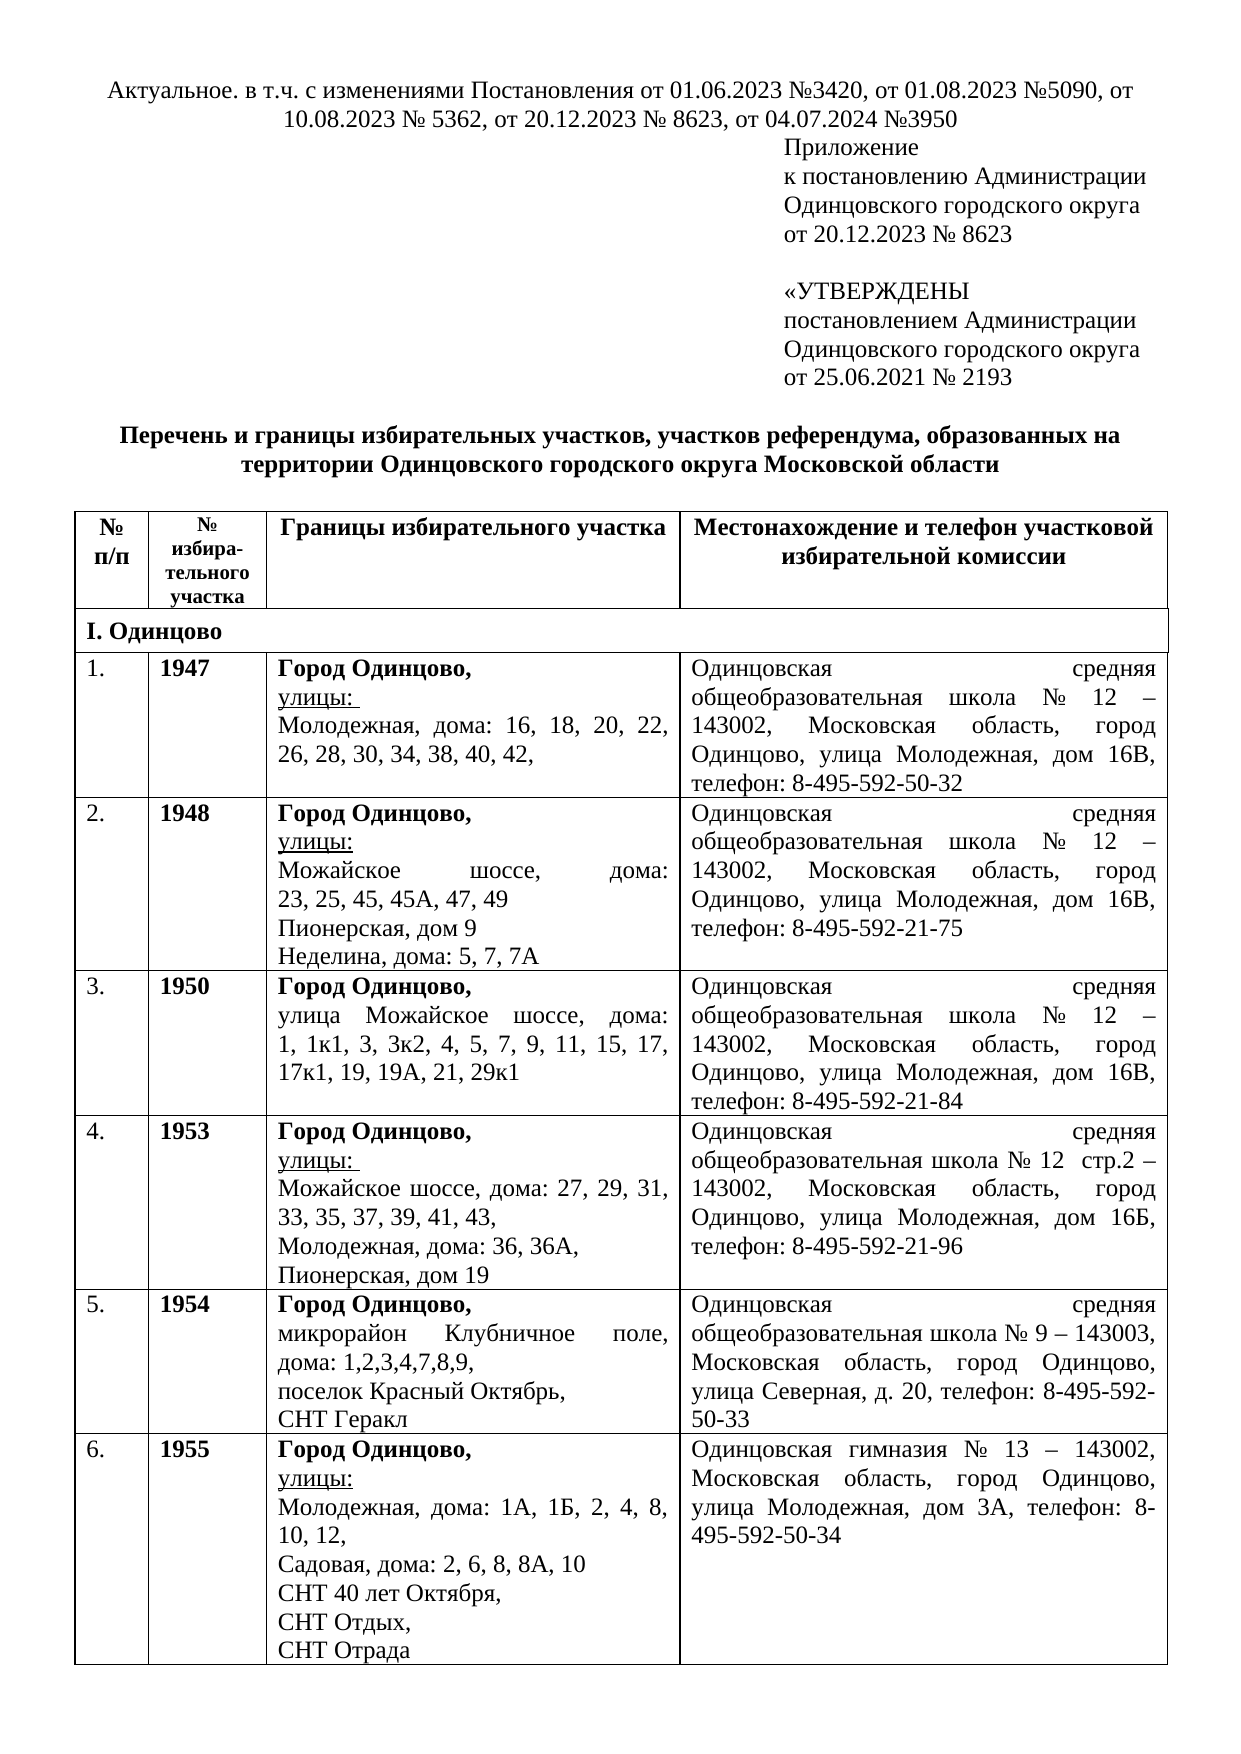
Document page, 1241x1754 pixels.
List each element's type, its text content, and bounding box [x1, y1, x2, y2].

table_header № избира-тельного участка [149, 512, 266, 608]
table_cell Одинцовская средняя общеобразовательная школа № 12 стр.2 – 143002, Московская область, город Одинцово, улица Молодежная, дом 16Б, телефон: 8-495-592-21-96 [681, 1116, 1167, 1288]
table_header № п/п [76, 512, 148, 608]
table_cell [76, 1290, 148, 1433]
table_cell Одинцовская средняя общеобразовательная школа № 12 – 143002, Московская область, город Одинцово, улица Молодежная, дом 16В, телефон: 8-495-592-50-32 [681, 653, 1167, 797]
text от 25.06.2021 № 2193 [75, 362, 1165, 391]
table_cell 1948 [149, 798, 266, 970]
table_cell Город Одинцово, улицы: Можайское шоссе, дома: 27, 29, 31, 33, 35, 37, 39, 41, 43, Молодежная, дома: 36, 36А, Пионерская, дом 19 [267, 1116, 679, 1288]
table_cell Город Одинцово, микрорайон Клубничное поле, дома: 1,2,3,4,7,8,9, поселок Красный Октябрь, СНТ Геракл [267, 1290, 679, 1433]
table_cell Одинцовская средняя общеобразовательная школа № 12 – 143002, Московская область, город Одинцово, улица Молодежная, дом 16В, телефон: 8-495-592-21-84 [681, 971, 1167, 1115]
table_cell 1953 [149, 1116, 266, 1288]
table_cell 1950 [149, 971, 266, 1115]
table_cell [76, 1116, 148, 1288]
table_cell [76, 798, 148, 970]
table_cell 1947 [149, 653, 266, 797]
table_cell I. Одинцово [76, 609, 1168, 652]
table_cell [76, 971, 148, 1115]
text Перечень и границы избирательных участков, участков референдума, образованных на территории Одинцовского городского округа Московской области [75, 420, 1165, 477]
text Одинцовского городского округа [75, 190, 1165, 219]
table_cell Город Одинцово, улицы: Можайское шоссе, дома: 23, 25, 45, 45А, 47, 49 Пионерская, дом 9 Неделина, дома: 5, 7, 7А [267, 798, 679, 970]
table_cell 1954 [149, 1290, 266, 1433]
text к постановлению Администрации [75, 161, 1165, 190]
text от 20.12.2023 № 8623 [75, 219, 1165, 247]
table_cell Одинцовская средняя общеобразовательная школа № 9 – 143003, Московская область, город Одинцово, улица Северная, д. 20, телефон: 8-495-592-50-33 [681, 1290, 1167, 1433]
table_cell Город Одинцово, улицы: Молодежная, дома: 16, 18, 20, 22, 26, 28, 30, 34, 38, 40, 42, [267, 653, 679, 797]
table_cell 1955 [149, 1434, 266, 1664]
table_cell Одинцовская гимназия № 13 – 143002, Московская область, город Одинцово, улица Молодежная, дом 3А, телефон: 8-495-592-50-34 [681, 1434, 1167, 1664]
table_cell [76, 1434, 148, 1664]
text постановлением Администрации [75, 305, 1165, 334]
text «УТВЕРЖДЕНЫ [75, 276, 1165, 305]
text Одинцовского городского округа [75, 334, 1165, 362]
table_cell Одинцовская средняя общеобразовательная школа № 12 – 143002, Московская область, город Одинцово, улица Молодежная, дом 16В, телефон: 8-495-592-21-75 [681, 798, 1167, 970]
table_header Границы избирательного участка [267, 512, 679, 608]
table_header Местонахождение и телефон участковой избирательной комиссии [681, 512, 1167, 608]
table_cell Город Одинцово, улицы: Молодежная, дома: 1А, 1Б, 2, 4, 8, 10, 12, Садовая, дома: 2, 6, 8, 8А, 10 СНТ 40 лет Октября, СНТ Отдых, СНТ Отрада [267, 1434, 679, 1664]
text Приложение [75, 132, 1165, 161]
table_cell [76, 653, 148, 797]
table_cell Город Одинцово, улица Можайское шоссе, дома: 1, 1к1, 3, 3к2, 4, 5, 7, 9, 11, 15, 17, 17к1, 19, 19А, 21, 29к1 [267, 971, 679, 1115]
text Актуальное. в т.ч. с изменениями Постановления от 01.06.2023 №3420, от 01.08.2023 №5090, от 10.08.2023 № 5362, от 20.12.2023 № 8623, от 04.07.2024 №3950 [75, 75, 1165, 132]
